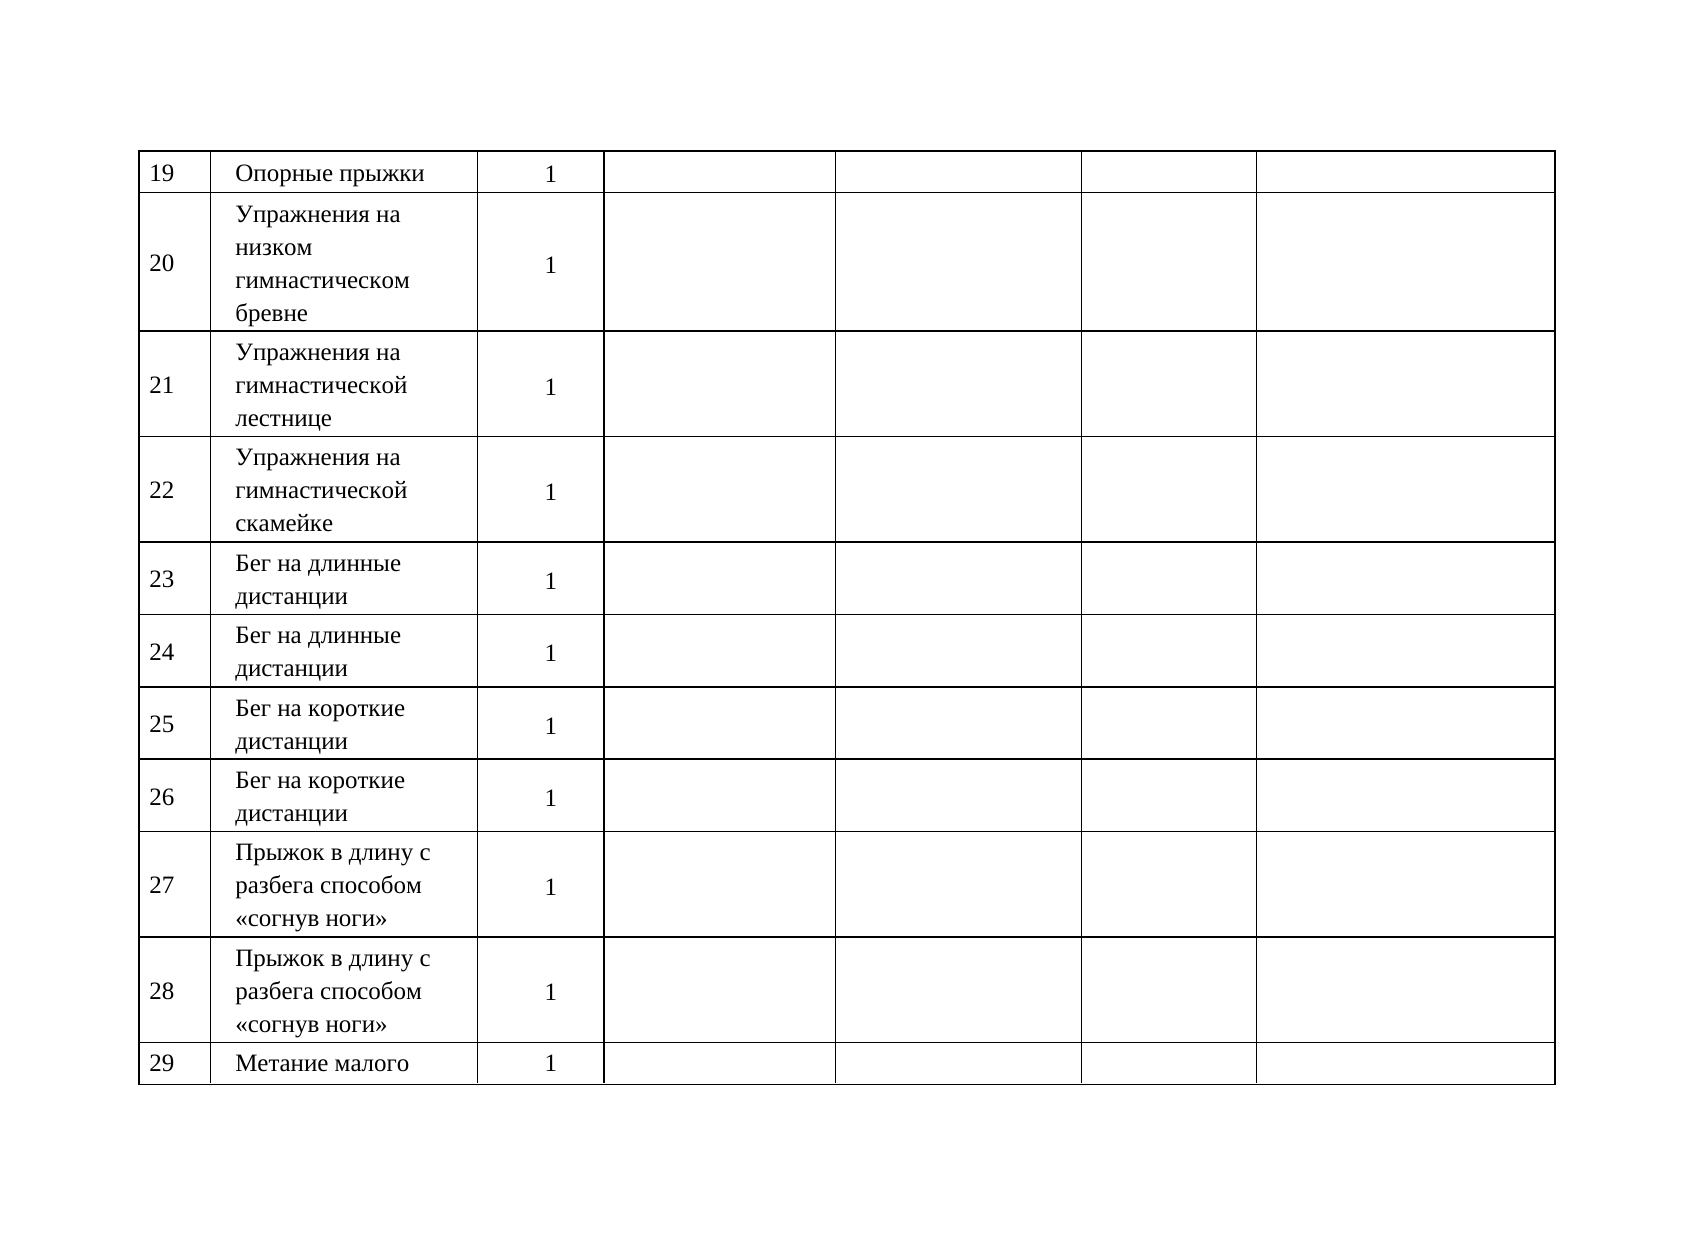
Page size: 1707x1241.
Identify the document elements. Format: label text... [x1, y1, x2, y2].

table_cell [1082, 437, 1256, 541]
table_cell [605, 938, 835, 1042]
table_cell [836, 437, 1081, 541]
table_cell [605, 437, 835, 541]
table_cell [1257, 543, 1554, 613]
table_cell [1257, 332, 1554, 436]
table_cell 25 [140, 688, 210, 758]
table_cell [1082, 332, 1256, 436]
table_cell 1 [478, 152, 603, 192]
table_cell Прыжок в длину с разбега способом «согнув ноги» [211, 938, 477, 1042]
table_cell 1 [478, 1043, 603, 1083]
table_cell 1 [478, 688, 603, 758]
table_cell 1 [478, 193, 603, 330]
table_cell [605, 1043, 835, 1083]
table_cell 23 [140, 543, 210, 613]
table_cell [836, 688, 1081, 758]
table_cell [605, 152, 835, 192]
table_cell 29 [140, 1043, 210, 1083]
table_cell Прыжок в длину с разбега способом «согнув ноги» [211, 832, 477, 936]
table_cell 26 [140, 760, 210, 831]
table_cell [1257, 760, 1554, 831]
table_cell [605, 332, 835, 436]
table_cell [1257, 193, 1554, 330]
table_cell [605, 543, 835, 613]
table_cell 1 [478, 615, 603, 686]
table_cell 28 [140, 938, 210, 1042]
table_cell Упражнения на гимнастической лестнице [211, 332, 477, 436]
table_cell [836, 193, 1081, 330]
table_cell 19 [140, 152, 210, 192]
table_cell [1257, 152, 1554, 192]
table_cell [1257, 938, 1554, 1042]
table_cell [836, 832, 1081, 936]
table_cell [1082, 193, 1256, 330]
table_cell Бег на длинные дистанции [211, 543, 477, 613]
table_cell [211, 1043, 477, 1083]
table_cell [1257, 1043, 1554, 1083]
table_cell 1 [478, 332, 603, 436]
table_cell 1 [478, 437, 603, 541]
table_cell [1082, 832, 1256, 936]
table_cell [1082, 152, 1256, 192]
table_cell [1082, 688, 1256, 758]
table_cell [1257, 832, 1554, 936]
table_cell Бег на короткие дистанции [211, 760, 477, 831]
table_cell 27 [140, 832, 210, 936]
table_cell [605, 193, 835, 330]
table_cell [836, 1043, 1081, 1083]
table_cell [1082, 543, 1256, 613]
table_cell [1082, 615, 1256, 686]
table_cell [1082, 938, 1256, 1042]
table_cell [605, 760, 835, 831]
table_cell 1 [478, 832, 603, 936]
table_cell [836, 760, 1081, 831]
table_cell Опорные прыжки [211, 152, 477, 192]
table_cell 24 [140, 615, 210, 686]
table_cell 1 [478, 760, 603, 831]
table_cell [1082, 1043, 1256, 1083]
table_cell 21 [140, 332, 210, 436]
table_cell 1 [478, 938, 603, 1042]
table_cell Бег на короткие дистанции [211, 688, 477, 758]
table_cell [836, 543, 1081, 613]
table_cell [1082, 760, 1256, 831]
table_cell 20 [140, 193, 210, 330]
table_cell [836, 938, 1081, 1042]
table_cell [836, 332, 1081, 436]
table_cell Бег на длинные дистанции [211, 615, 477, 686]
table_cell [836, 152, 1081, 192]
table_cell [1257, 437, 1554, 541]
table_cell Упражнения на гимнастической скамейке [211, 437, 477, 541]
table_cell [1257, 615, 1554, 686]
table_cell Упражнения на низком гимнастическом бревне [211, 193, 477, 330]
table_cell 22 [140, 437, 210, 541]
table_cell [836, 615, 1081, 686]
table_cell [605, 615, 835, 686]
table_cell [605, 688, 835, 758]
table_cell [605, 832, 835, 936]
table_cell [1257, 688, 1554, 758]
table_cell 1 [478, 543, 603, 613]
